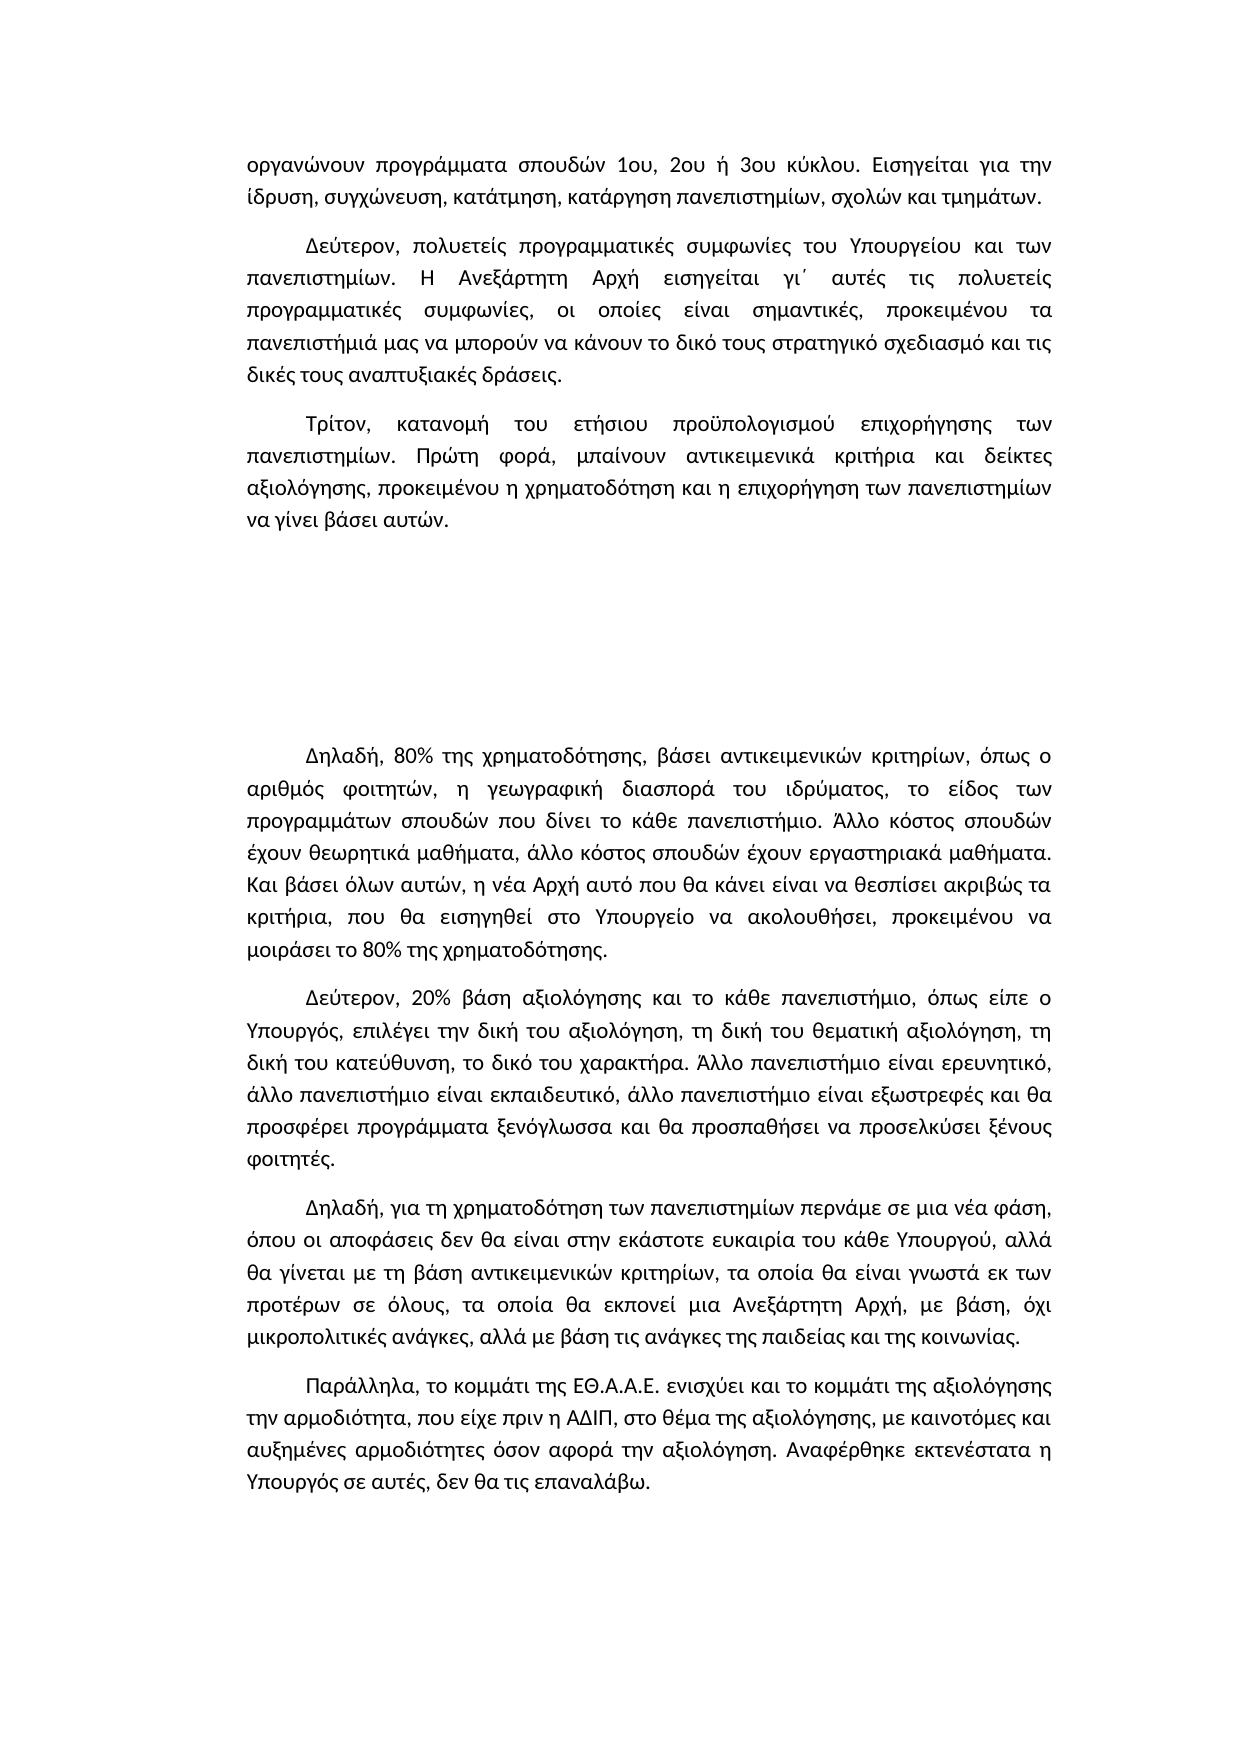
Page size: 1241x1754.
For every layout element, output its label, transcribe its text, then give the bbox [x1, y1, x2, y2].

text Δεύτερον, πολυετείς προγραμματικές συμφωνίες του Υπουργείου και των πανεπιστημίων. Η Ανεξάρτητη Αρχή εισηγείται γι΄ αυτές τις πολυετείς προγραμματικές συμφωνίες, οι οποίες είναι σημαντικές, προκειμένου τα πανεπιστήμιά μας να μπορούν να κάνουν το δικό τους στρατηγικό σχεδιασμό και τις δικές τους αναπτυξιακές δράσεις. [247, 231, 1053, 388]
text Παράλληλα, το κομμάτι της ΕΘ.Α.Α.Ε. ενισχύει και το κομμάτι της αξιολόγησης την αρμοδιότητα, που είχε πριν η ΑΔΙΠ, στο θέμα της αξιολόγησης, με καινοτόμες και αυξημένες αρμοδιότητες όσον αφορά την αξιολόγηση. Αναφέρθηκε εκτενέστατα η Υπουργός σε αυτές, δεν θα τις επαναλάβω. [247, 1371, 1053, 1496]
text Δηλαδή, 80% της χρηματοδότησης, βάσει αντικειμενικών κριτηρίων, όπως ο αριθμός φοιτητών, η γεωγραφική διασπορά του ιδρύματος, το είδος των προγραμμάτων σπουδών που δίνει το κάθε πανεπιστήμιο. Άλλο κόστος σπουδών έχουν θεωρητικά μαθήματα, άλλο κόστος σπουδών έχουν εργαστηριακά μαθήματα. Και βάσει όλων αυτών, η νέα Αρχή αυτό που θα κάνει είναι να θεσπίσει ακριβώς τα κριτήρια, που θα εισηγηθεί στο Υπουργείο να ακολουθήσει, προκειμένου να μοιράσει το 80% της χρηματοδότησης. [247, 742, 1053, 963]
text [247, 150, 1053, 210]
text Δηλαδή, για τη χρηματοδότηση των πανεπιστημίων περνάμε σε μια νέα φάση, όπου οι αποφάσεις δεν θα είναι στην εκάστοτε ευκαιρία του κάθε Υπουργού, αλλά θα γίνεται με τη βάση αντικειμενικών κριτηρίων, τα οποία θα είναι γνωστά εκ των προτέρων σε όλους, τα οποία θα εκπονεί μια Ανεξάρτητη Αρχή, με βάση, όχι μικροπολιτικές ανάγκες, αλλά με βάση τις ανάγκες της παιδείας και της κοινωνίας. [247, 1193, 1053, 1350]
text Τρίτον, κατανομή του ετήσιου προϋπολογισμού επιχορήγησης των πανεπιστημίων. Πρώτη φορά, μπαίνουν αντικειμενικά κριτήρια και δείκτες αξιολόγησης, προκειμένου η χρηματοδότηση και η επιχορήγηση των πανεπιστημίων να γίνει βάσει αυτών. [247, 409, 1053, 533]
text Δεύτερον, 20% βάση αξιολόγησης και το κάθε πανεπιστήμιο, όπως είπε ο Υπουργός, επιλέγει την δική του αξιολόγηση, τη δική του θεματική αξιολόγηση, τη δική του κατεύθυνση, το δικό του χαρακτήρα. Άλλο πανεπιστήμιο είναι ερευνητικό, άλλο πανεπιστήμιο είναι εκπαιδευτικό, άλλο πανεπιστήμιο είναι εξωστρεφές και θα προσφέρει προγράμματα ξενόγλωσσα και θα προσπαθήσει να προσελκύσει ξένους φοιτητές. [247, 983, 1053, 1172]
